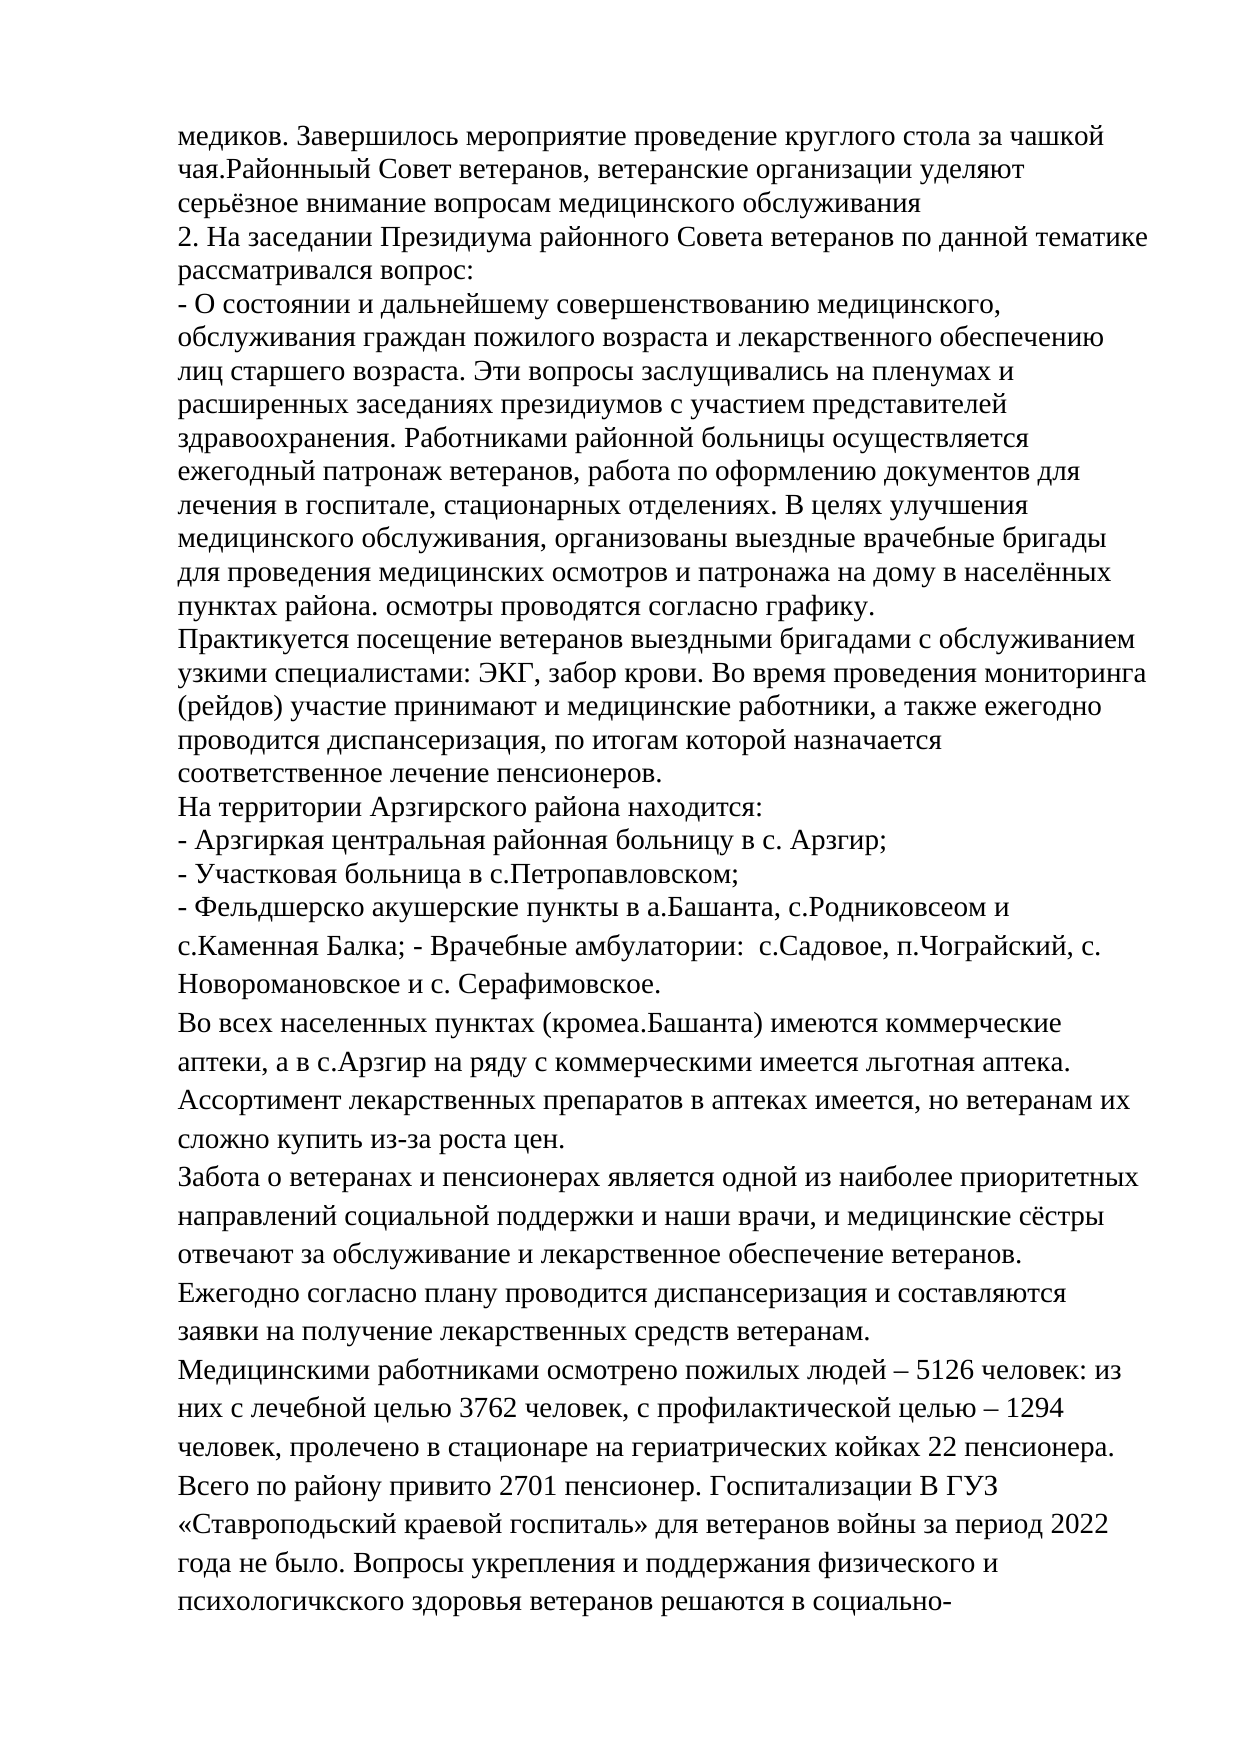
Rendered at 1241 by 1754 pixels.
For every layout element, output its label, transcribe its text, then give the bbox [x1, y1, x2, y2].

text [177, 889, 1152, 1617]
text Практикуется посещение ветеранов выездными бригадами с обслуживанием узкими специалистами: ЭКГ, забор крови. Во время проведения мониторинга (рейдов) участие принимают и медицинские работники, а также ежегодно проводится диспансеризация, по итогам которой назначается соответственное лечение пенсионеров. [177, 621, 1152, 789]
text - О состоянии и дальнейшему совершенствованию медицинского, обслуживания граждан пожилого возраста и лекарственного обеспечению лиц старшего возраста. Эти вопросы заслущивались на пленумах и расширенных заседаниях президиумов с участием представителей здравоохранения. Работниками районной больницы осуществляется ежегодный патронаж ветеранов, работа по оформлению документов для лечения в госпитале, стационарных отделениях. В целях улучшения медицинского обслуживания, организованы выездные врачебные бригады для проведения медицинских осмотров и патронажа на дому в населённых пунктах района. осмотры проводятся согласно графику. [177, 286, 1152, 621]
text - Участковая больница в с.Петропавловском; [177, 856, 1152, 889]
text На территории Арзгирского района находится: [177, 789, 1152, 822]
text - Арзгиркая центральная районная больницу в с. Арзгир; [177, 822, 1152, 856]
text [177, 118, 1152, 219]
text 2. На заседании Президиума районного Совета ветеранов по данной тематике рассматривался вопрос: [177, 219, 1152, 286]
